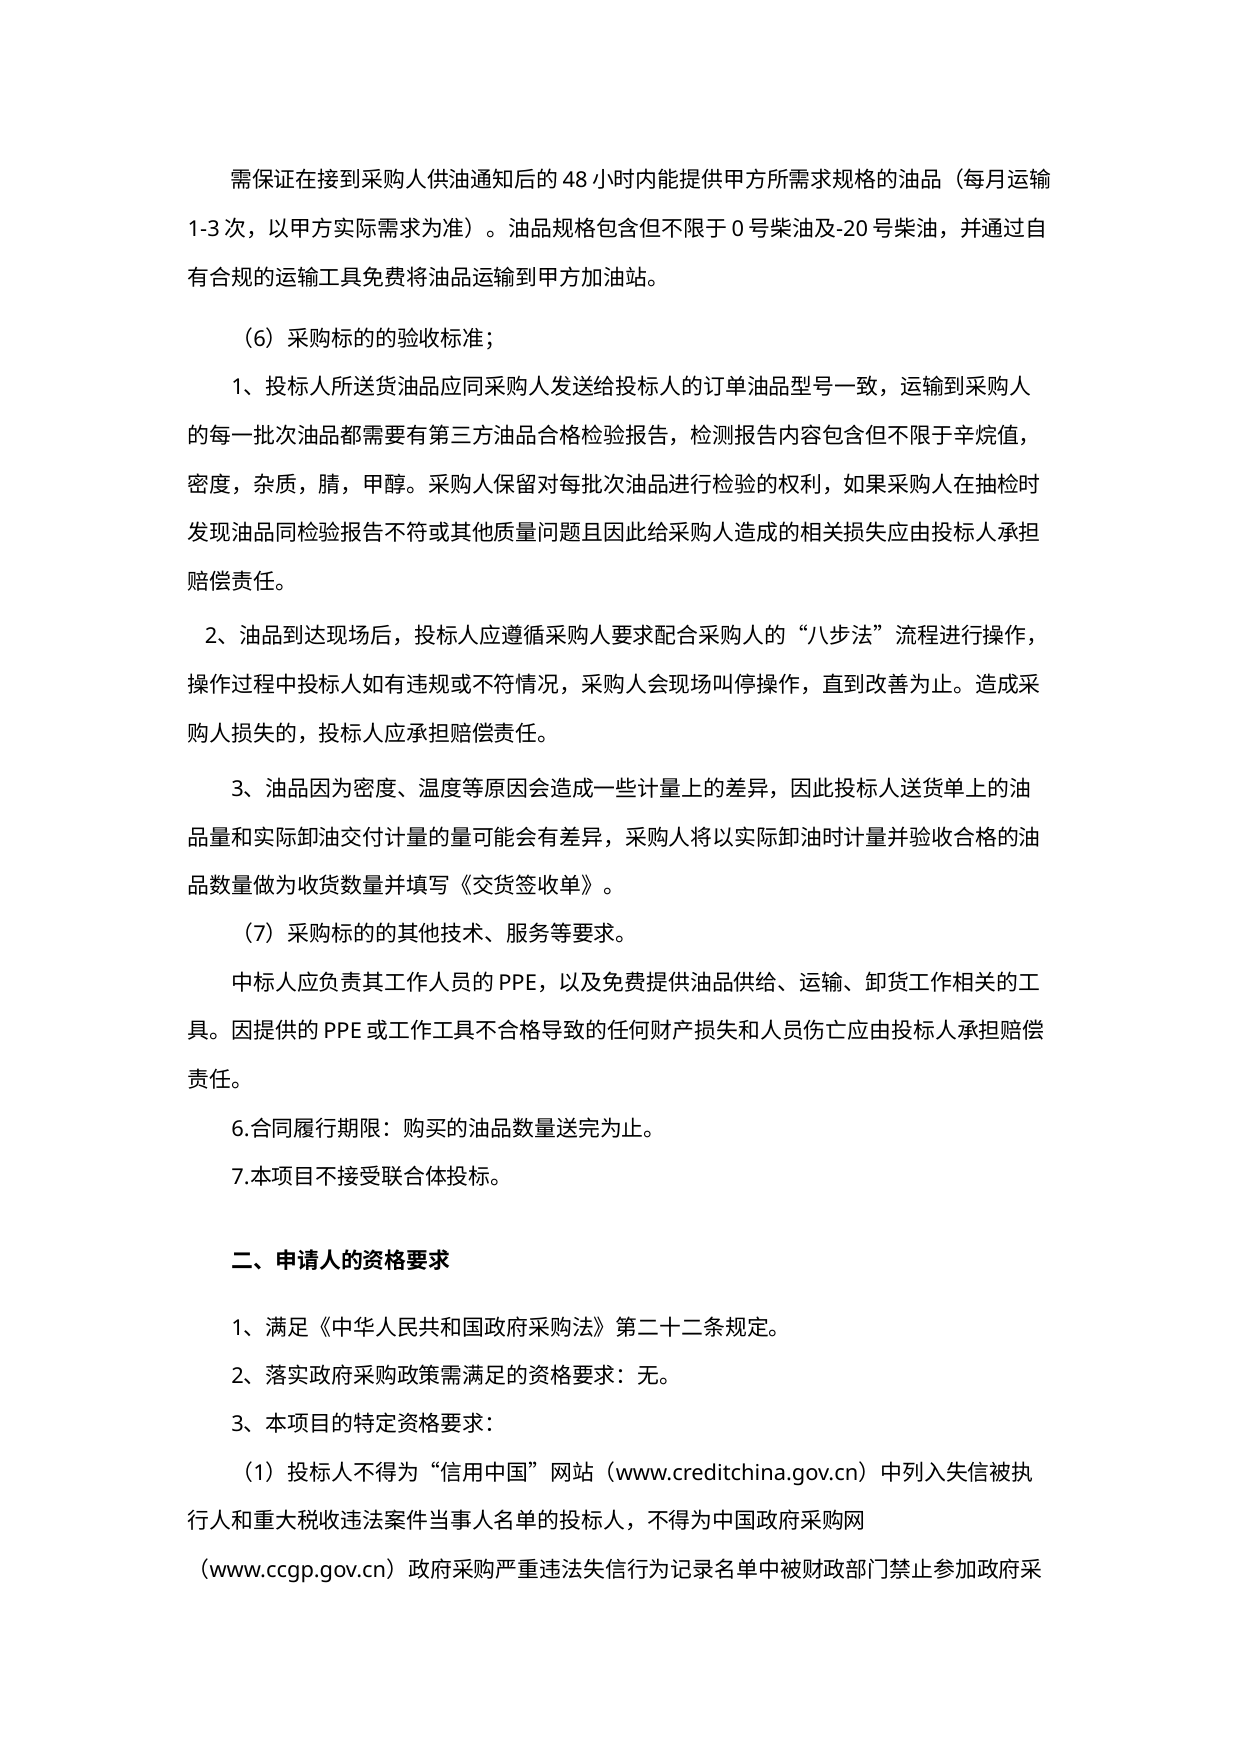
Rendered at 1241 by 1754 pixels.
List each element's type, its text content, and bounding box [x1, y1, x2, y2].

text 中标人应负责其工作人员的PPE，以及免费提供油品供给、运输、卸货工作相关的工具。因提供的PPE或工作工具不合格导致的任何财产损失和人员伤亡应由投标人承担赔偿责任。 [187, 964, 1053, 1094]
subtitle 二、申请人的资格要求 [187, 1242, 1053, 1275]
text 1、满足《中华人民共和国政府采购法》第二十二条规定。 [187, 1309, 1053, 1342]
text 6.合同履行期限：购买的油品数量送完为止。 [187, 1110, 1053, 1143]
text 需保证在接到采购人供油通知后的48小时内能提供甲方所需求规格的油品（每月运输1-3次，以甲方实际需求为准）。油品规格包含但不限于0号柴油及-20号柴油，并通过自有合规的运输工具免费将油品运输到甲方加油站。 [187, 162, 1053, 292]
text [187, 1454, 1053, 1584]
text （7）采购标的的其他技术、服务等要求。 [187, 916, 1053, 949]
text 2、油品到达现场后，投标人应遵循采购人要求配合采购人的“八步法”流程进行操作，操作过程中投标人如有违规或不符情况，采购人会现场叫停操作，直到改善为止。造成采购人损失的，投标人应承担赔偿责任。 [187, 618, 1053, 748]
text 2、落实政府采购政策需满足的资格要求：无。 [187, 1358, 1053, 1390]
text （6）采购标的的验收标准； [187, 320, 1053, 353]
text 1、投标人所送货油品应同采购人发送给投标人的订单油品型号一致，运输到采购人的每一批次油品都需要有第三方油品合格检验报告，检测报告内容包含但不限于辛烷值，密度，杂质，腈，甲醇。采购人保留对每批次油品进行检验的权利，如果采购人在抽检时发现油品同检验报告不符或其他质量问题且因此给采购人造成的相关损失应由投标人承担赔偿责任。 [187, 369, 1053, 596]
text 7.本项目不接受联合体投标。 [187, 1159, 1053, 1191]
text 3、油品因为密度、温度等原因会造成一些计量上的差异，因此投标人送货单上的油品量和实际卸油交付计量的量可能会有差异，采购人将以实际卸油时计量并验收合格的油品数量做为收货数量并填写《交货签收单》。 [187, 770, 1053, 900]
text 3、本项目的特定资格要求： [187, 1406, 1053, 1438]
